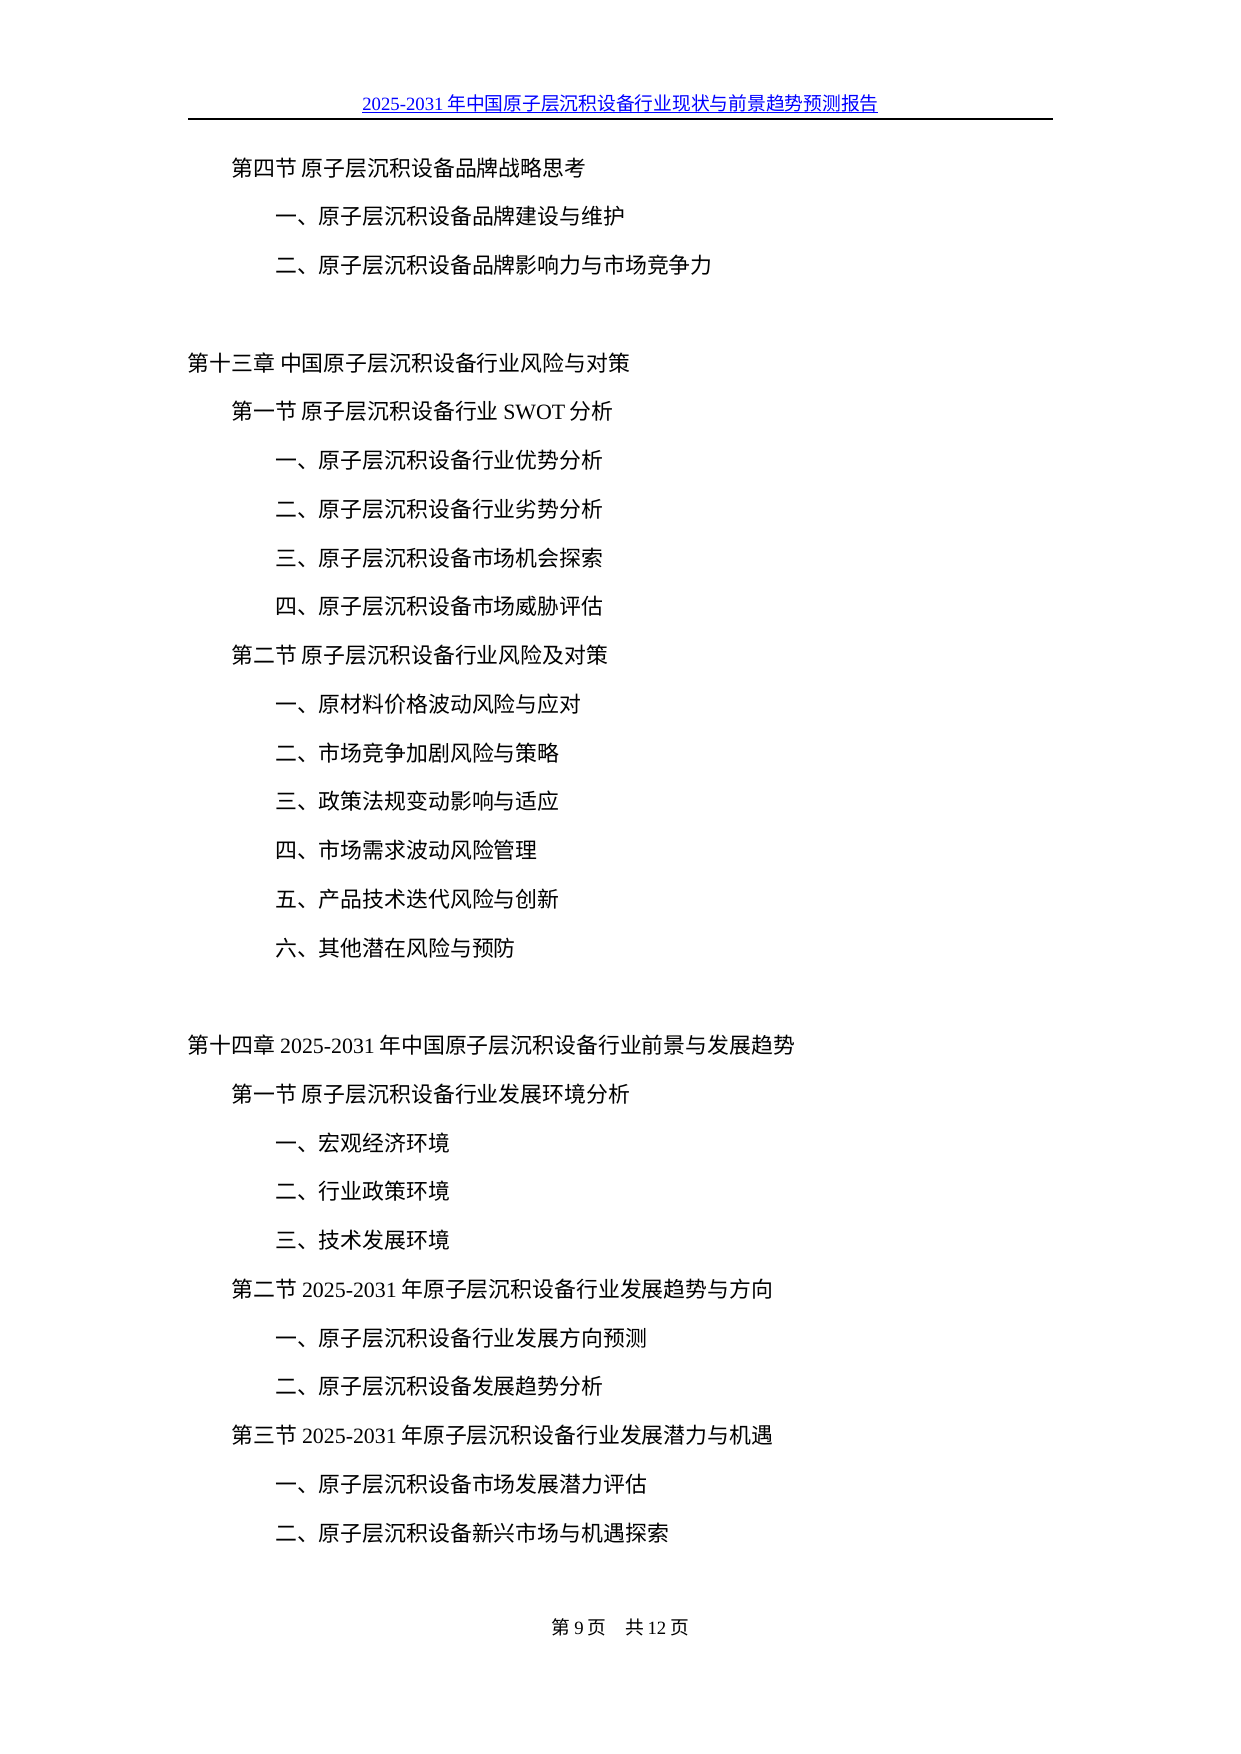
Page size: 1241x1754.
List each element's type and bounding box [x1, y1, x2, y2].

text [187, 150, 1053, 1548]
